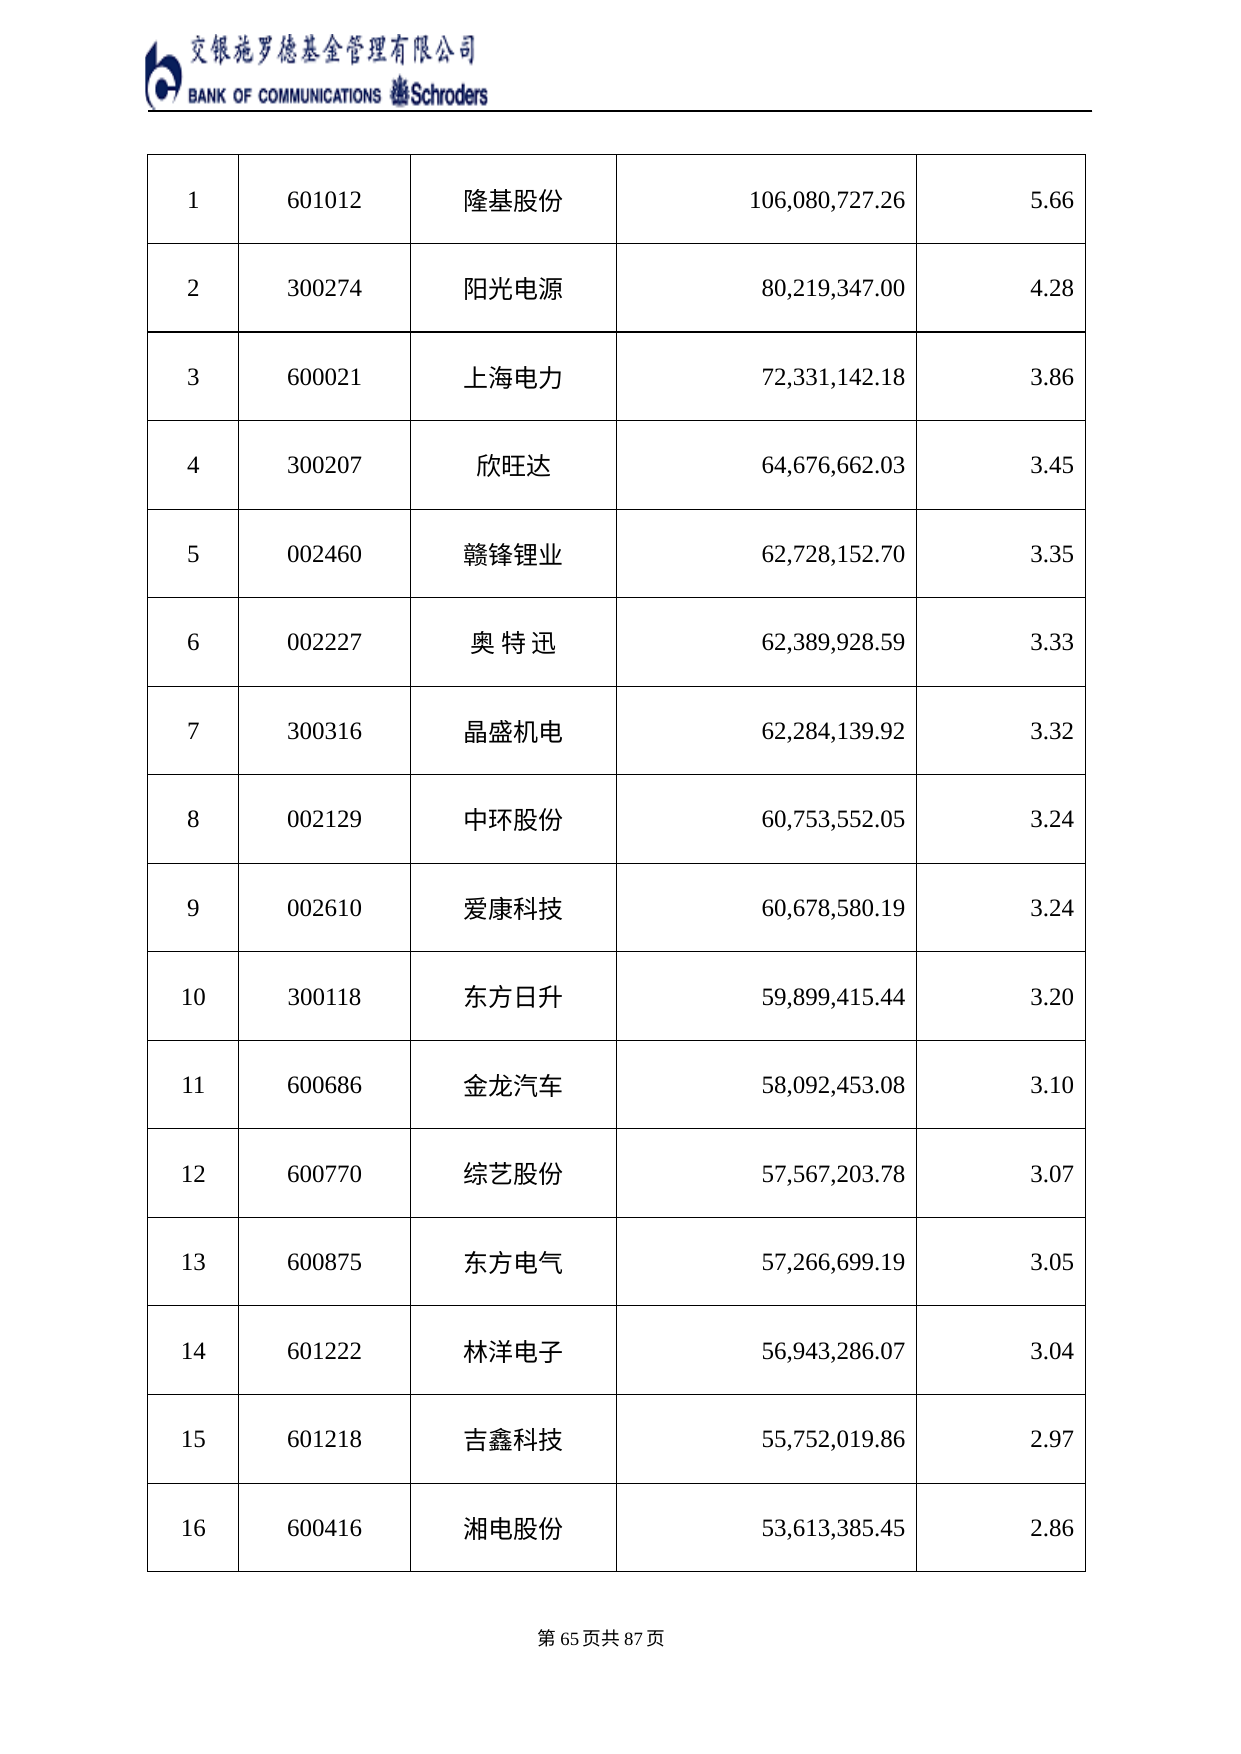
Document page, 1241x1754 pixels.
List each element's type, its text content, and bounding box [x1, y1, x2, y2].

table_cell 3.24 [917, 864, 1085, 951]
table_cell 7 [148, 687, 238, 774]
table_cell 5.66 [917, 155, 1085, 243]
table_cell 80,219,347.00 [617, 244, 916, 331]
table_cell 002227 [239, 598, 410, 686]
table_cell 3.35 [917, 510, 1085, 597]
table_cell 欣旺达 [411, 421, 616, 508]
table_cell 002610 [239, 864, 410, 951]
table_cell 57,266,699.19 [617, 1218, 916, 1305]
table_cell 3.32 [917, 687, 1085, 774]
table_cell 601218 [239, 1395, 410, 1482]
table_cell 10 [148, 952, 238, 1040]
table_cell 72,331,142.18 [617, 333, 916, 420]
table_cell 5 [148, 510, 238, 597]
table_cell 3.10 [917, 1041, 1085, 1128]
table_cell 金龙汽车 [411, 1041, 616, 1128]
table_cell 2.97 [917, 1395, 1085, 1482]
table_cell 300274 [239, 244, 410, 331]
table_cell 3 [148, 333, 238, 420]
table_cell 16 [148, 1484, 238, 1571]
table_cell 4.28 [917, 244, 1085, 331]
table_cell 3.20 [917, 952, 1085, 1040]
table_cell 600770 [239, 1129, 410, 1217]
table_cell 15 [148, 1395, 238, 1482]
table_cell 爱康科技 [411, 864, 616, 951]
table_cell 1 [148, 155, 238, 243]
table_cell 湘电股份 [411, 1484, 616, 1571]
table_cell 13 [148, 1218, 238, 1305]
table_cell 8 [148, 775, 238, 863]
table_cell 57,567,203.78 [617, 1129, 916, 1217]
table_cell 林洋电子 [411, 1306, 616, 1394]
table_cell 2.86 [917, 1484, 1085, 1571]
table_cell 600875 [239, 1218, 410, 1305]
table_cell 002460 [239, 510, 410, 597]
table_cell 62,284,139.92 [617, 687, 916, 774]
table_cell 3.07 [917, 1129, 1085, 1217]
table_cell 12 [148, 1129, 238, 1217]
table_cell 3.45 [917, 421, 1085, 508]
table_cell 58,092,453.08 [617, 1041, 916, 1128]
table_cell 3.86 [917, 333, 1085, 420]
table_cell 600416 [239, 1484, 410, 1571]
table_cell 62,389,928.59 [617, 598, 916, 686]
table_cell 55,752,019.86 [617, 1395, 916, 1482]
table_cell 3.05 [917, 1218, 1085, 1305]
table_cell 601012 [239, 155, 410, 243]
table_cell 600686 [239, 1041, 410, 1128]
table_cell 002129 [239, 775, 410, 863]
table_cell 59,899,415.44 [617, 952, 916, 1040]
table_cell 4 [148, 421, 238, 508]
table_cell 601222 [239, 1306, 410, 1394]
table_cell 64,676,662.03 [617, 421, 916, 508]
table_cell 吉鑫科技 [411, 1395, 616, 1482]
table_cell 综艺股份 [411, 1129, 616, 1217]
table_cell 62,728,152.70 [617, 510, 916, 597]
table_cell 3.24 [917, 775, 1085, 863]
table_cell 14 [148, 1306, 238, 1394]
table_cell 上海电力 [411, 333, 616, 420]
table_cell 60,678,580.19 [617, 864, 916, 951]
table_cell 56,943,286.07 [617, 1306, 916, 1394]
table_cell 3.33 [917, 598, 1085, 686]
table_cell 6 [148, 598, 238, 686]
table_cell 中环股份 [411, 775, 616, 863]
table_cell 60,753,552.05 [617, 775, 916, 863]
table_cell 奥 特 迅 [411, 598, 616, 686]
table_cell 晶盛机电 [411, 687, 616, 774]
table_cell 隆基股份 [411, 155, 616, 243]
table_cell 600021 [239, 333, 410, 420]
table_cell 53,613,385.45 [617, 1484, 916, 1571]
table_cell 东方日升 [411, 952, 616, 1040]
table_cell 300118 [239, 952, 410, 1040]
table_cell 东方电气 [411, 1218, 616, 1305]
table_cell 11 [148, 1041, 238, 1128]
table_cell 赣锋锂业 [411, 510, 616, 597]
table_cell 3.04 [917, 1306, 1085, 1394]
table_cell 300207 [239, 421, 410, 508]
table_cell 300316 [239, 687, 410, 774]
table_cell 106,080,727.26 [617, 155, 916, 243]
picture [145, 34, 488, 110]
table_cell 阳光电源 [411, 244, 616, 331]
table_cell 9 [148, 864, 238, 951]
table_cell 2 [148, 244, 238, 331]
